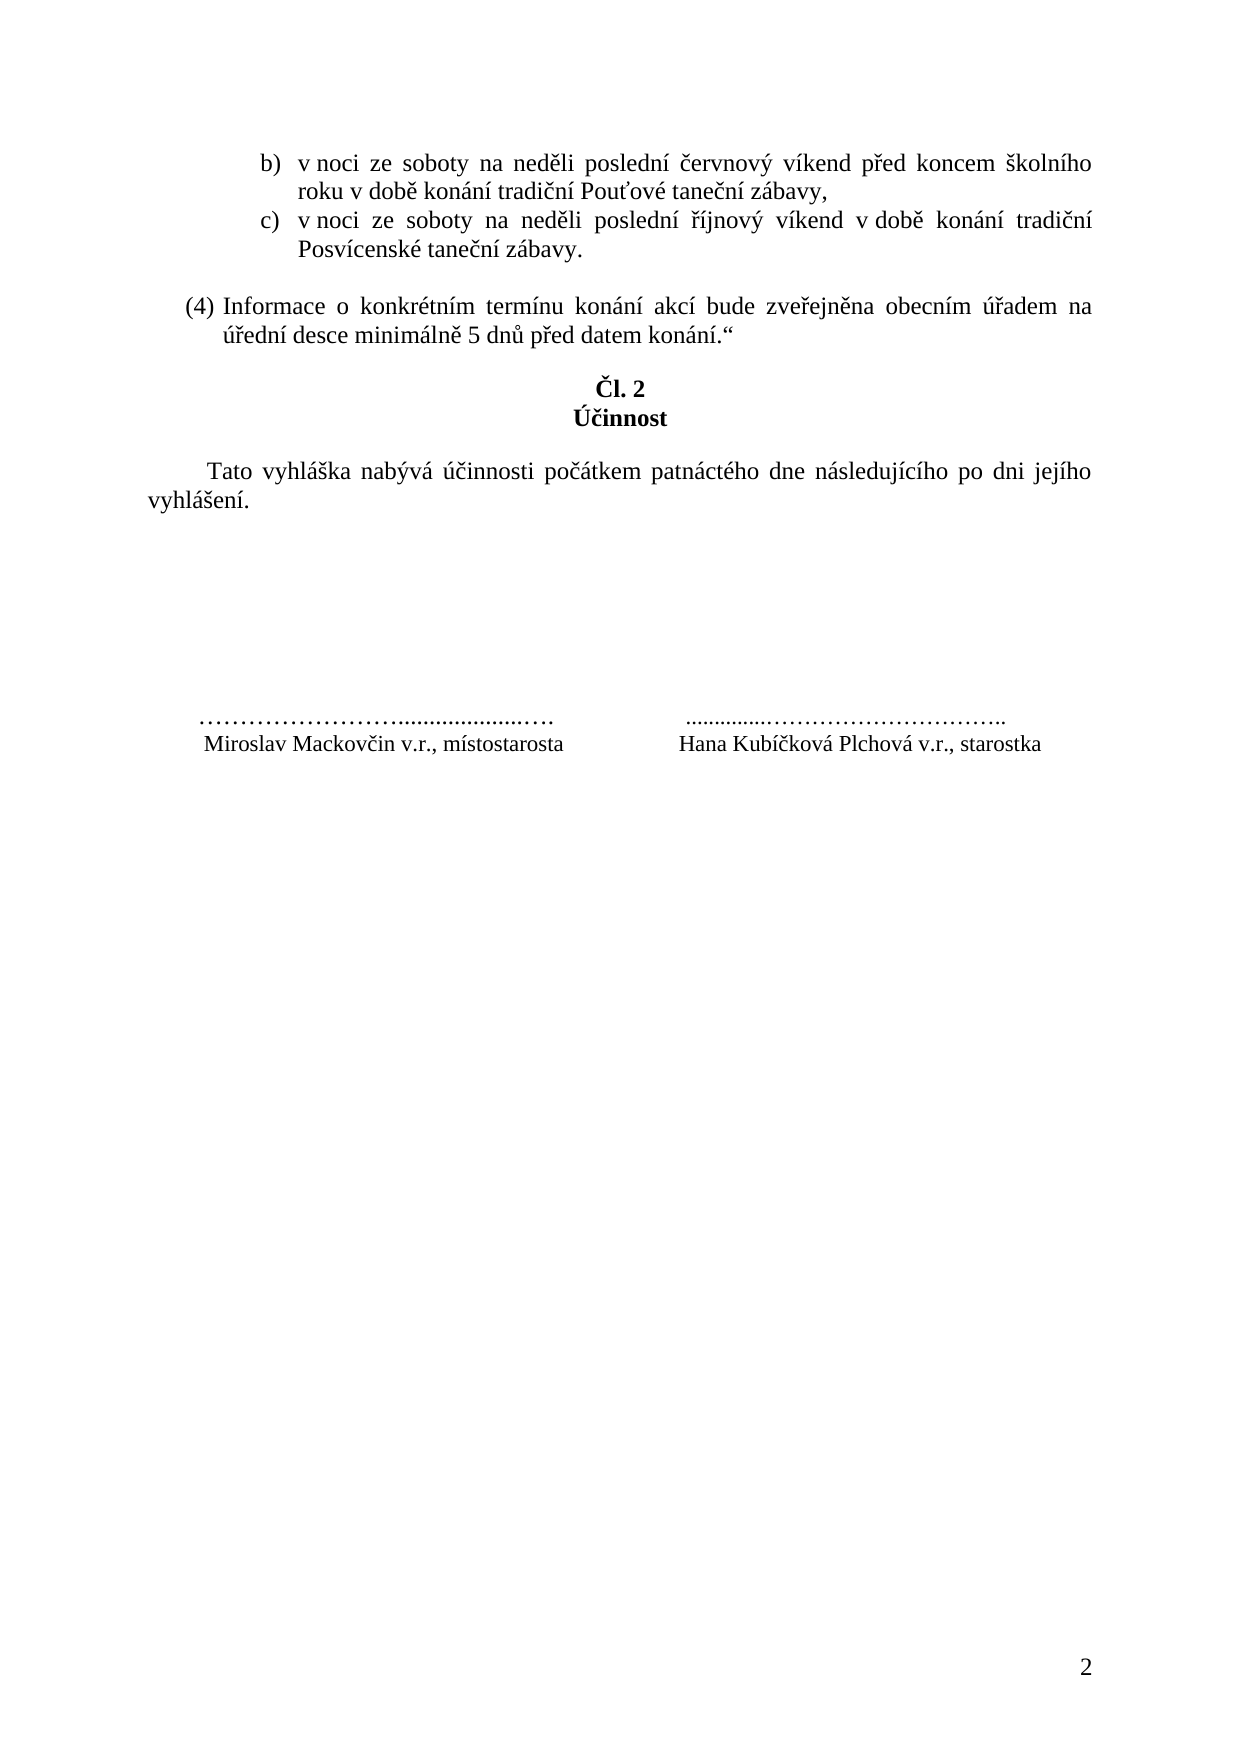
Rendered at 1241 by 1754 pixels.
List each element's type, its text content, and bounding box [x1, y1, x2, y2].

text ……………………....................…. ..............………………………….. [148, 701, 1093, 730]
list v noci ze soboty na neděli poslední říjnový víkend v době konání tradiční Posvícenské taneční zábavy. [260, 205, 1093, 263]
text Tato vyhláška nabývá účinnosti počátkem patnáctého dne následujícího po dni jejího vyhlášení. [148, 456, 1093, 514]
text Účinnost [148, 403, 1093, 431]
list Informace o konkrétním termínu konání akcí bude zveřejněna obecním úřadem na úřední desce minimálně 5 dnů před datem konání.“ [185, 291, 1093, 349]
list v noci ze soboty na neděli poslední červnový víkend před koncem školního roku v době konání tradiční Pouťové taneční zábavy, [260, 148, 1093, 205]
text Čl. 2 [148, 374, 1093, 403]
text Miroslav Mackovčin v.r., místostarosta Hana Kubíčková Plchová v.r., starostka [148, 730, 1093, 757]
